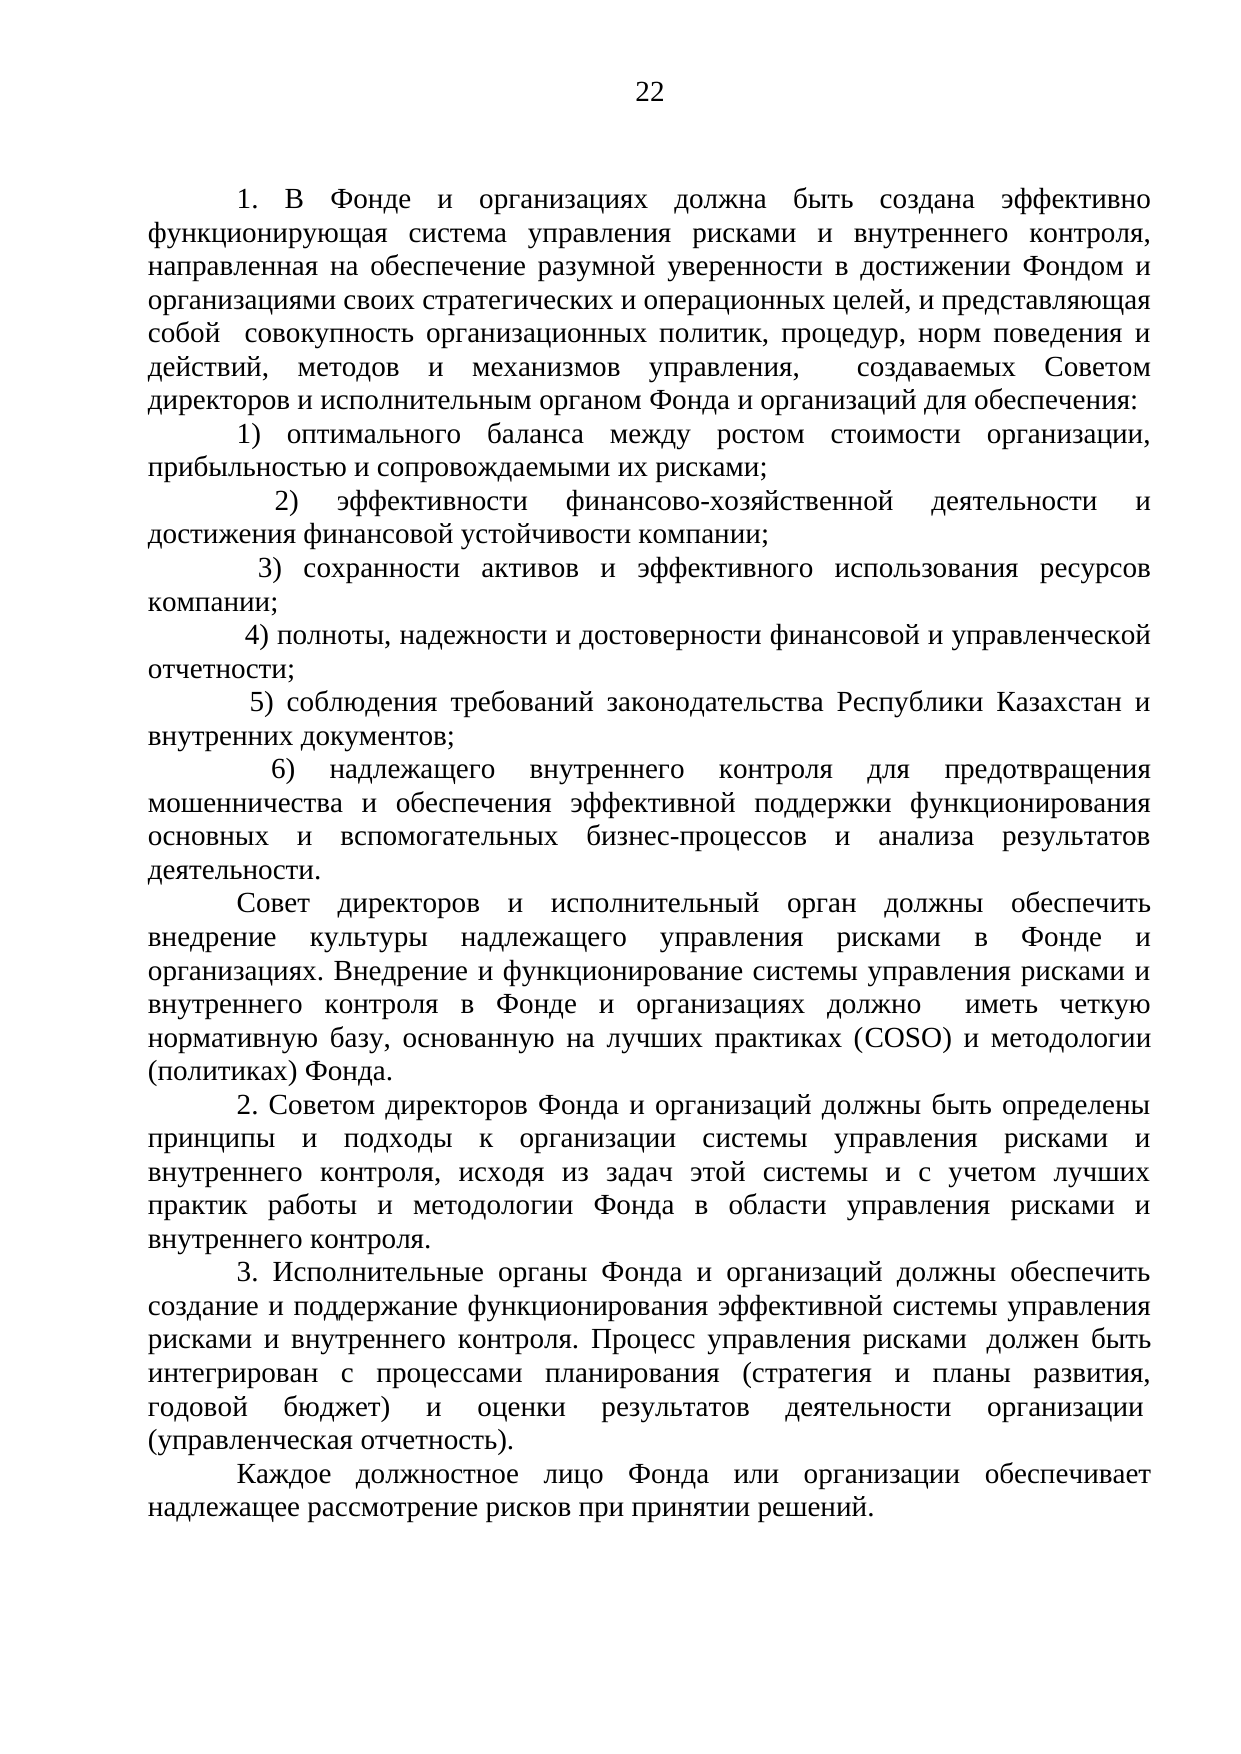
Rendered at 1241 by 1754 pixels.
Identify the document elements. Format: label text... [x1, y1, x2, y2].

text 4) полноты, надежности и достоверности финансовой и управленческой отчетности; [148, 617, 1152, 684]
text 5) соблюдения требований законодательства Республики Казахстан и внутренних документов; [148, 684, 1152, 751]
text 6) надлежащего внутреннего контроля для предотвращения мошенничества и обеспечения эффективной поддержки функционирования основных и вспомогательных бизнес-процессов и анализа результатов деятельности. [148, 751, 1152, 886]
text 2) эффективности финансово-хозяйственной деятельности и достижения финансовой устойчивости компании; [148, 483, 1152, 550]
text 1. В Фонде и организациях должна быть создана эффективно функционирующая система управления рисками и внутреннего контроля, направленная на обеспечение разумной уверенности в достижении Фондом и организациями своих стратегических и операционных целей, и представляющая собой совокупность организационных политик, процедур, норм поведения и действий, методов и механизмов управления, создаваемых Советом директоров и исполнительным органом Фонда и организаций для обеспечения: [148, 181, 1152, 416]
text 1) оптимального баланса между ростом стоимости организации, прибыльностью и сопровождаемыми их рисками; [148, 416, 1152, 483]
text 2. Советом директоров Фонда и организаций должны быть определены принципы и подходы к организации системы управления рисками и внутреннего контроля, исходя из задач этой системы и с учетом лучших практик работы и методологии Фонда в области управления рисками и внутреннего контроля. [148, 1087, 1152, 1254]
text Совет директоров и исполнительный орган должны обеспечить внедрение культуры надлежащего управления рисками в Фонде и организациях. Внедрение и функционирование системы управления рисками и внутреннего контроля в Фонде и организациях должно иметь четкую нормативную базу, основанную на лучших практиках (COSO) и методологии (политиках) Фонда. [148, 886, 1152, 1087]
text 3) сохранности активов и эффективного использования ресурсов компании; [148, 550, 1152, 617]
text Каждое должностное лицо Фонда или организации обеспечивает надлежащее рассмотрение рисков при принятии решений. [148, 1456, 1152, 1523]
text 3. Исполнительные органы Фонда и организаций должны обеспечить создание и поддержание функционирования эффективной системы управления рисками и внутреннего контроля. Процесс управления рисками должен быть интегрирован с процессами планирования (стратегия и планы развития, годовой бюджет) и оценки результатов деятельности организации (управленческая отчетность). [148, 1254, 1152, 1456]
